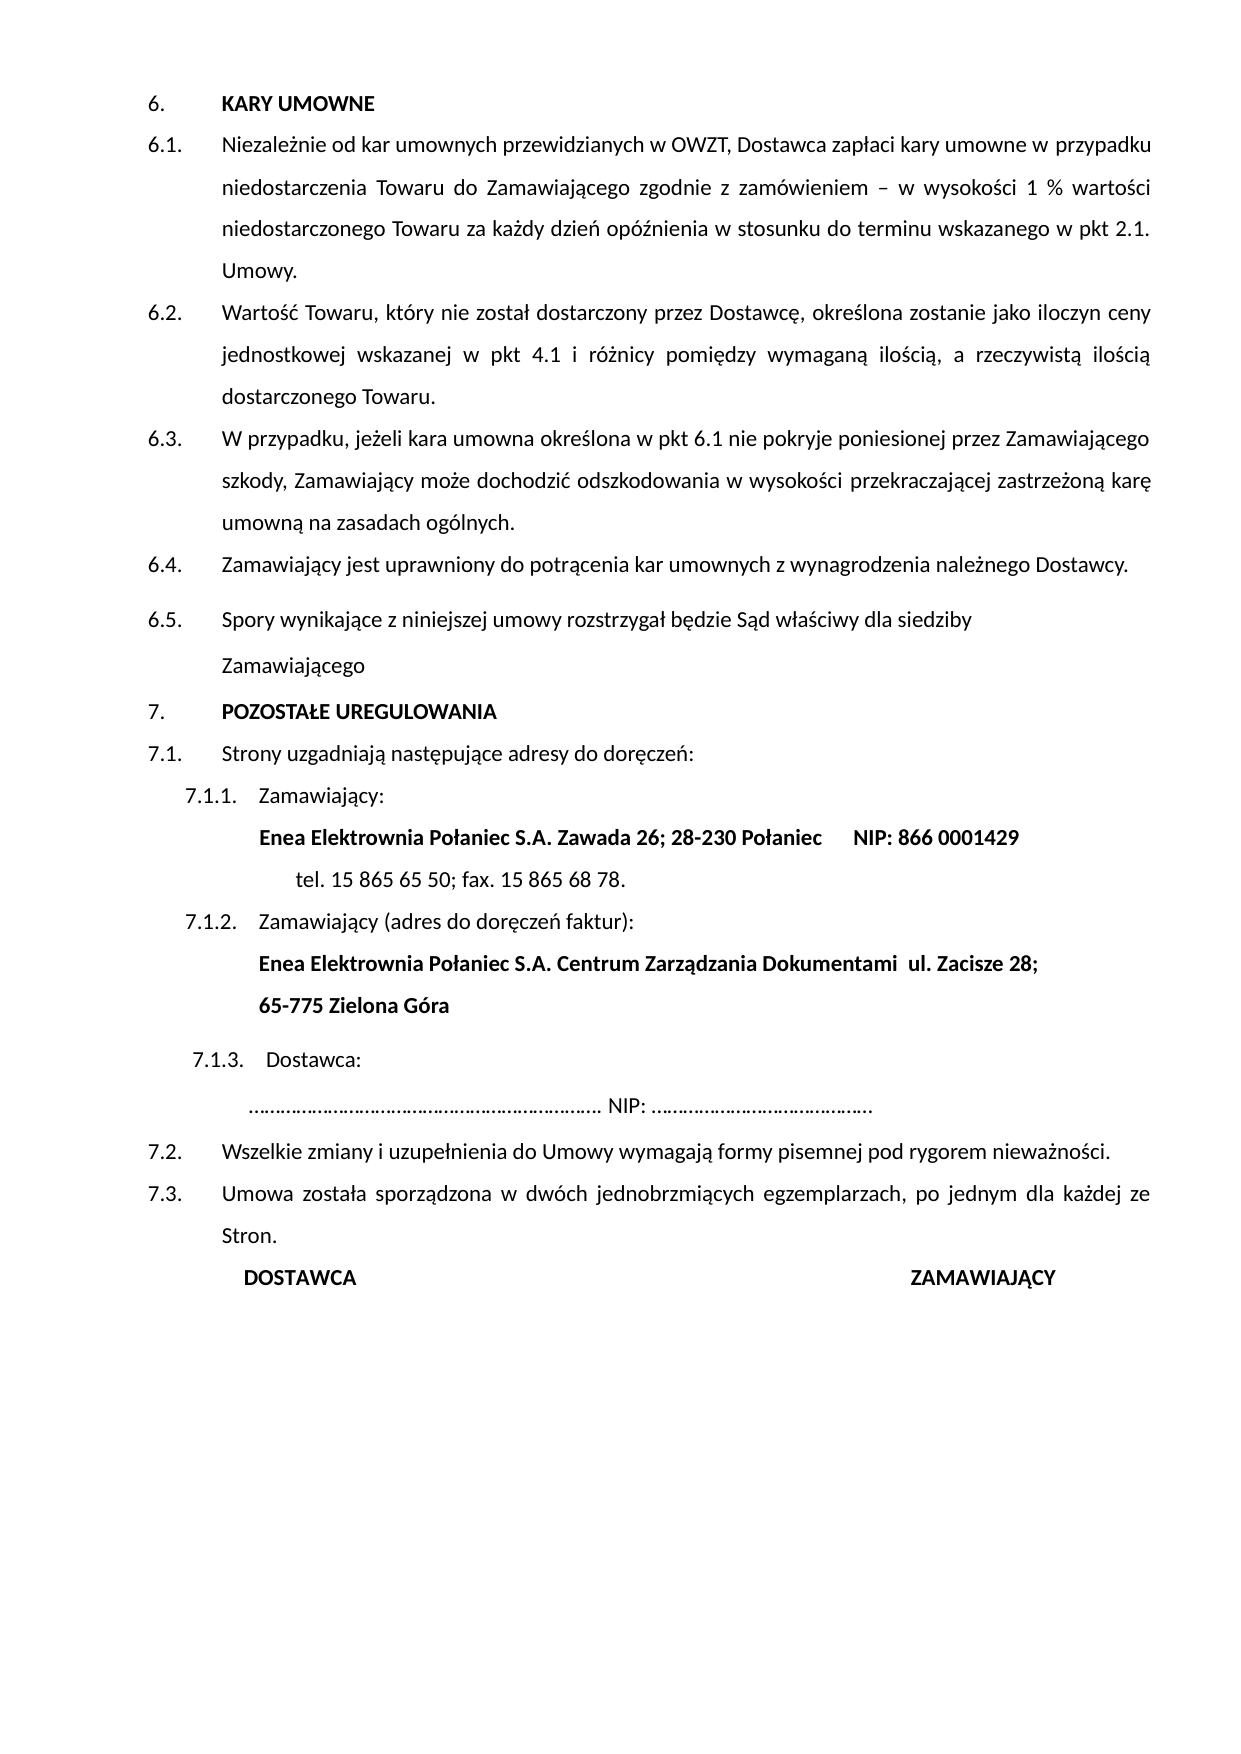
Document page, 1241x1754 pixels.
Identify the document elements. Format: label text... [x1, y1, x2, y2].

subtitle Enea Elektrownia Połaniec S.A. Centrum Zarządzania Dokumentami ul. Zacisze 28; [259, 949, 1152, 977]
subtitle 65-775 Zielona Góra [259, 991, 1152, 1019]
subtitle Spory wynikające z niniejszej umowy rozstrzygał będzie Sąd właściwy dla siedziby [148, 605, 1152, 633]
subtitle KAry UMOWNE [148, 89, 1152, 117]
subtitle POZOSTAŁE UREGULOWANIA [148, 697, 1152, 725]
subtitle Dostawca: [192, 1045, 1152, 1073]
subtitle Zamawiający: [185, 781, 1152, 809]
subtitle tel. 15 865 65 50; fax. 15 865 68 78. [295, 865, 1152, 893]
subtitle Zamawiającego [222, 651, 1152, 679]
text DOSTAWCA ZAMAWIAJĄCY [148, 1263, 1152, 1291]
subtitle Enea Elektrownia Połaniec S.A. Zawada 26; 28-230 Połaniec NIP: 866 0001429 [185, 823, 1152, 851]
subtitle Umowa została sporządzona w dwóch jednobrzmiących egzemplarzach, po jednym dla każdej ze Stron. [148, 1179, 1152, 1249]
subtitle Zamawiający jest uprawniony do potrącenia kar umownych z wynagrodzenia należnego Dostawcy. [148, 550, 1152, 578]
subtitle Wszelkie zmiany i uzupełnienia do Umowy wymagają formy pisemnej pod rygorem nieważności. [148, 1137, 1152, 1165]
subtitle Wartość Towaru, który nie został dostarczony przez Dostawcę, określona zostanie jako iloczyn ceny jednostkowej wskazanej w pkt 4.1 i różnicy pomiędzy wymaganą ilością, a rzeczywistą ilością dostarczonego Towaru. [148, 298, 1152, 411]
subtitle W przypadku, jeżeli kara umowna określona w pkt 6.1 nie pokryje poniesionej przez Zamawiającego szkody, Zamawiający może dochodzić odszkodowania w wysokości przekraczającej zastrzeżoną karę umowną na zasadach ogólnych. [148, 424, 1152, 536]
subtitle Niezależnie od kar umownych przewidzianych w OWZT, Dostawca zapłaci kary umowne w przypadku niedostarczenia Towaru do Zamawiającego zgodnie z zamówieniem – w wysokości 1 % wartości niedostarczonego Towaru za każdy dzień opóźnienia w stosunku do terminu wskazanego w pkt 2.1. Umowy. [148, 131, 1152, 284]
subtitle Zamawiający (adres do doręczeń faktur): [185, 907, 1152, 935]
subtitle …………………………………………………………. NIP: …………………………………… [192, 1091, 1152, 1119]
subtitle Strony uzgadniają następujące adresy do doręczeń: [148, 739, 1152, 767]
